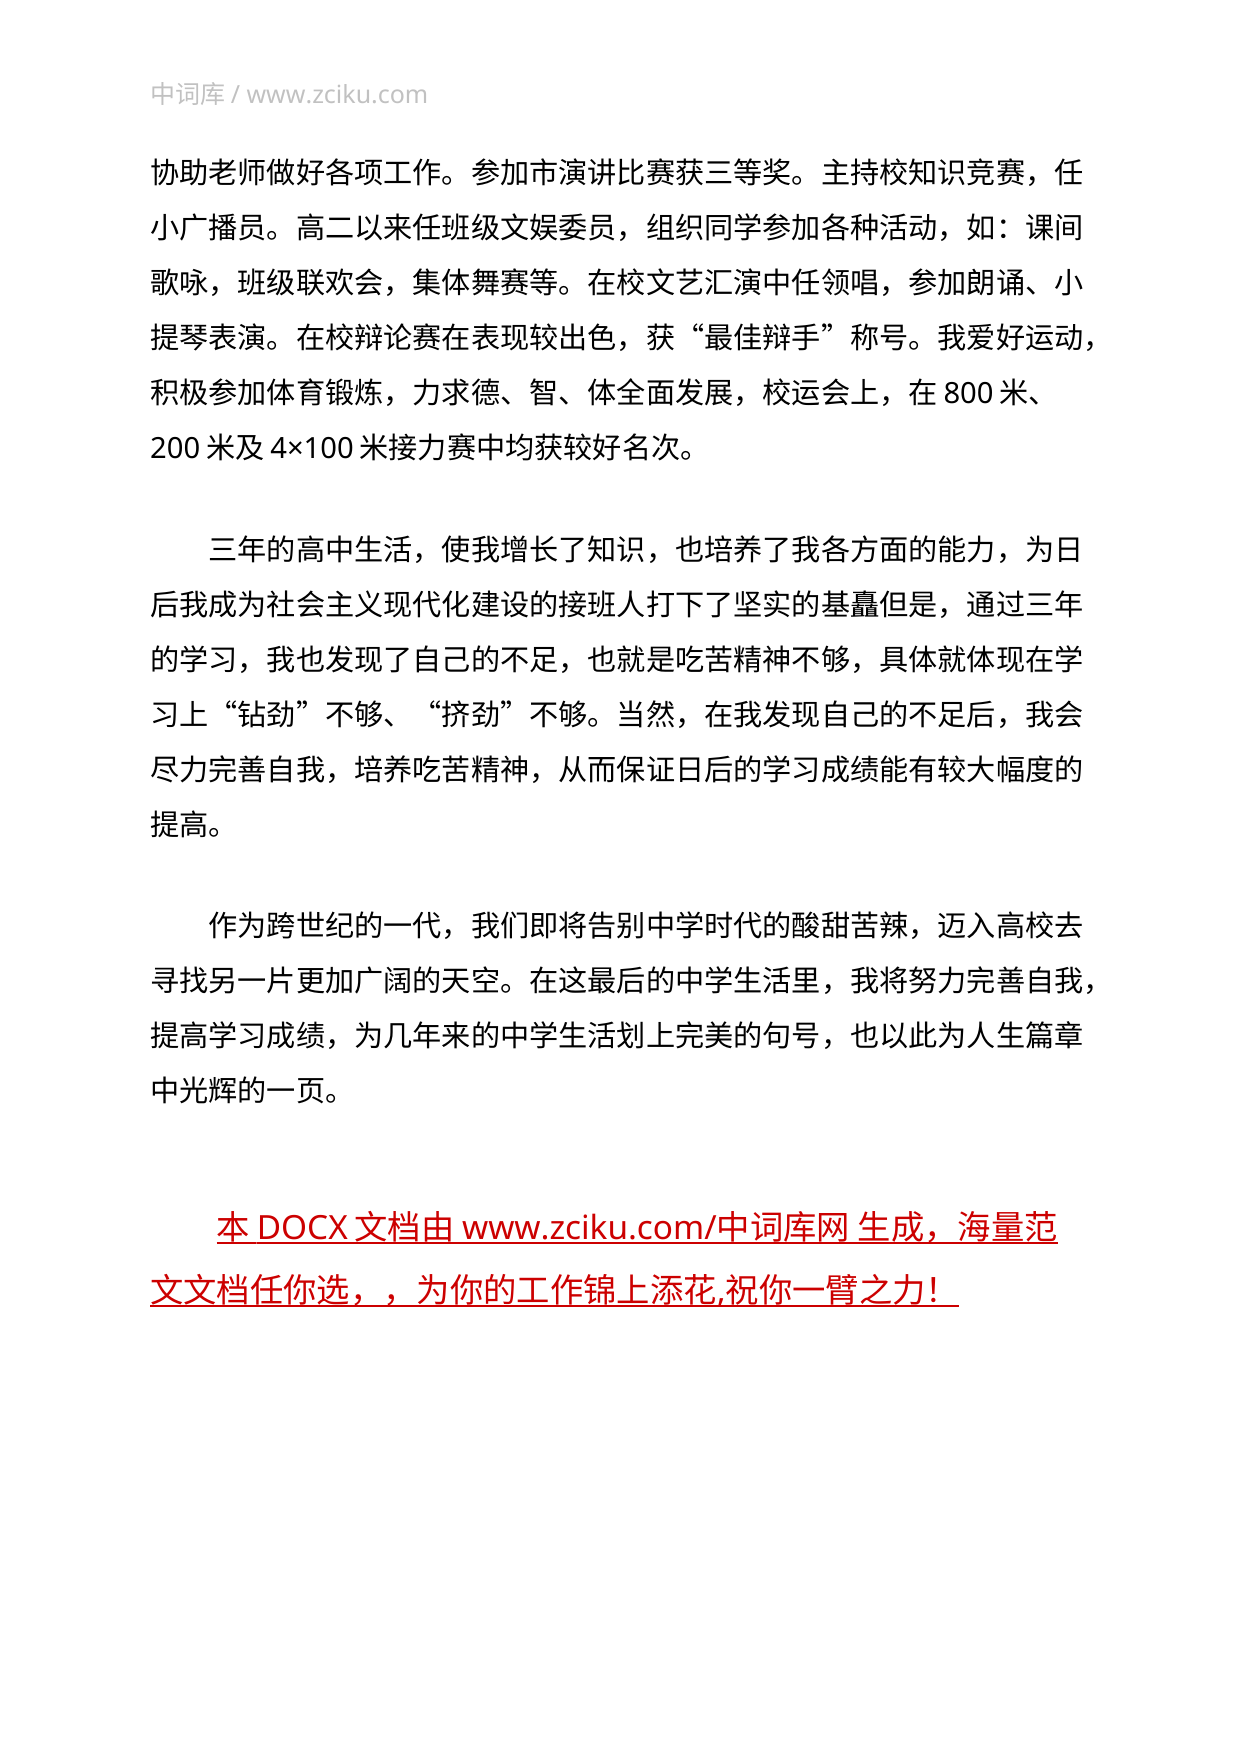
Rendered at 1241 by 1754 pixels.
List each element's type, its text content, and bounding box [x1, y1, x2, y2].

text 本DOCX文档由 www.zciku.com/中词库网 生成，海量范文文档任你选，，为你的工作锦上添花,祝你一臂之力！ [150, 1201, 1090, 1312]
text 作为跨世纪的一代，我们即将告别中学时代的酸甜苦辣，迈入高校去寻找另一片更加广阔的天空。在这最后的中学生活里，我将努力完善自我，提高学习成绩，为几年来的中学生活划上完美的句号，也以此为人生篇章中光辉的一页。 [150, 903, 1090, 1110]
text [150, 150, 1090, 467]
text 三年的高中生活，使我增长了知识，也培养了我各方面的能力，为日后我成为社会主义现代化建设的接班人打下了坚实的基矗但是，通过三年的学习，我也发现了自己的不足，也就是吃苦精神不够，具体就体现在学习上“钻劲”不够、“挤劲”不够。当然，在我发现自己的不足后，我会尽力完善自我，培养吃苦精神，从而保证日后的学习成绩能有较大幅度的提高。 [150, 527, 1090, 843]
